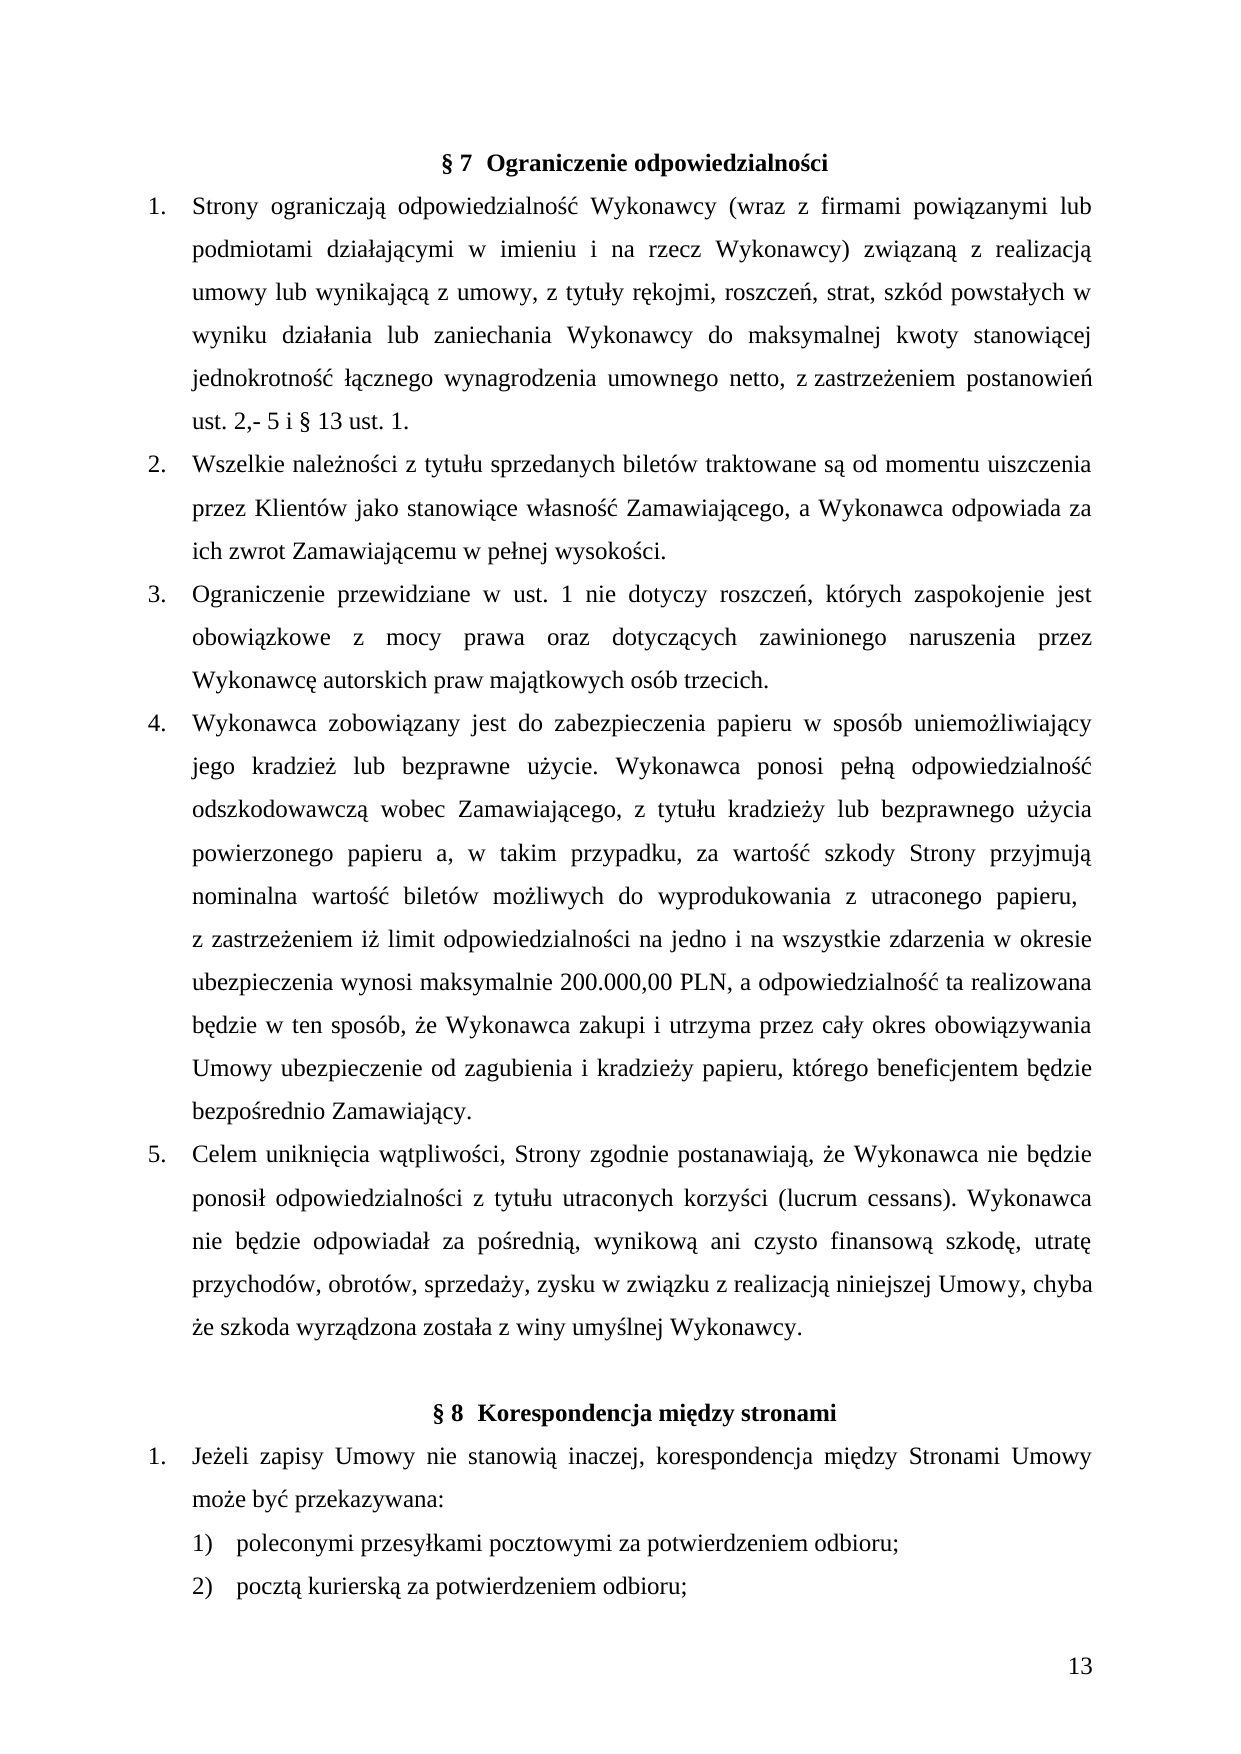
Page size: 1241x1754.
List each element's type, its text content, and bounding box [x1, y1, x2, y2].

subtitle Korespondencja między stronami [148, 1398, 1093, 1427]
list Wykonawca zobowiązany jest do zabezpieczenia papieru w sposób uniemożliwiający jego kradzież lub bezprawne użycie. Wykonawca ponosi pełną odpowiedzialność odszkodowawczą wobec Zamawiającego, z tytułu kradzieży lub bezprawnego użycia powierzonego papieru a, w takim przypadku, za wartość szkody Strony przyjmują nominalna wartość biletów możliwych do wyprodukowania z utraconego papieru, z zastrzeżeniem iż limit odpowiedzialności na jedno i na wszystkie zdarzenia w okresie ubezpieczenia wynosi maksymalnie 200.000,00 PLN, a odpowiedzialność ta realizowana będzie w ten sposób, że Wykonawca zakupi i utrzyma przez cały okres obowiązywania Umowy ubezpieczenie od zagubienia i kradzieży papieru, którego beneficjentem będzie bezpośrednio Zamawiający. [148, 708, 1093, 1125]
list pocztą kurierską za potwierdzeniem odbioru; [192, 1571, 1093, 1599]
list Jeżeli zapisy Umowy nie stanowią inaczej, korespondencja między Stronami Umowy może być przekazywana: [148, 1441, 1093, 1513]
list poleconymi przesyłkami pocztowymi za potwierdzeniem odbioru; [192, 1528, 1093, 1556]
list Wszelkie należności z tytułu sprzedanych biletów traktowane są od momentu uiszczenia przez Klientów jako stanowiące własność Zamawiającego, a Wykonawca odpowiada za ich zwrot Zamawiającemu w pełnej wysokości. [148, 449, 1093, 564]
list Ograniczenie przewidziane w ust. 1 nie dotyczy roszczeń, których zaspokojenie jest obowiązkowe z mocy prawa oraz dotyczących zawinionego naruszenia przez Wykonawcę autorskich praw majątkowych osób trzecich. [148, 579, 1093, 694]
list Strony ograniczają odpowiedzialność Wykonawcy (wraz z firmami powiązanymi lub podmiotami działającymi w imieniu i na rzecz Wykonawcy) związaną z realizacją umowy lub wynikającą z umowy, z tytuły rękojmi, roszczeń, strat, szkód powstałych w wyniku działania lub zaniechania Wykonawcy do maksymalnej kwoty stanowiącej jednokrotność łącznego wynagrodzenia umownego netto, z zastrzeżeniem postanowień ust. 2,- 5 i § 13 ust. 1. [148, 191, 1093, 435]
subtitle Ograniczenie odpowiedzialności [148, 148, 1093, 176]
list Celem uniknięcia wątpliwości, Strony zgodnie postanawiają, że Wykonawca nie będzie ponosił odpowiedzialności z tytułu utraconych korzyści (lucrum cessans). Wykonawca nie będzie odpowiadał za pośrednią, wynikową ani czysto finansową szkodę, utratę przychodów, obrotów, sprzedaży, zysku w związku z realizacją niniejszej Umowy, chyba że szkoda wyrządzona została z winy umyślnej Wykonawcy. [148, 1139, 1093, 1341]
